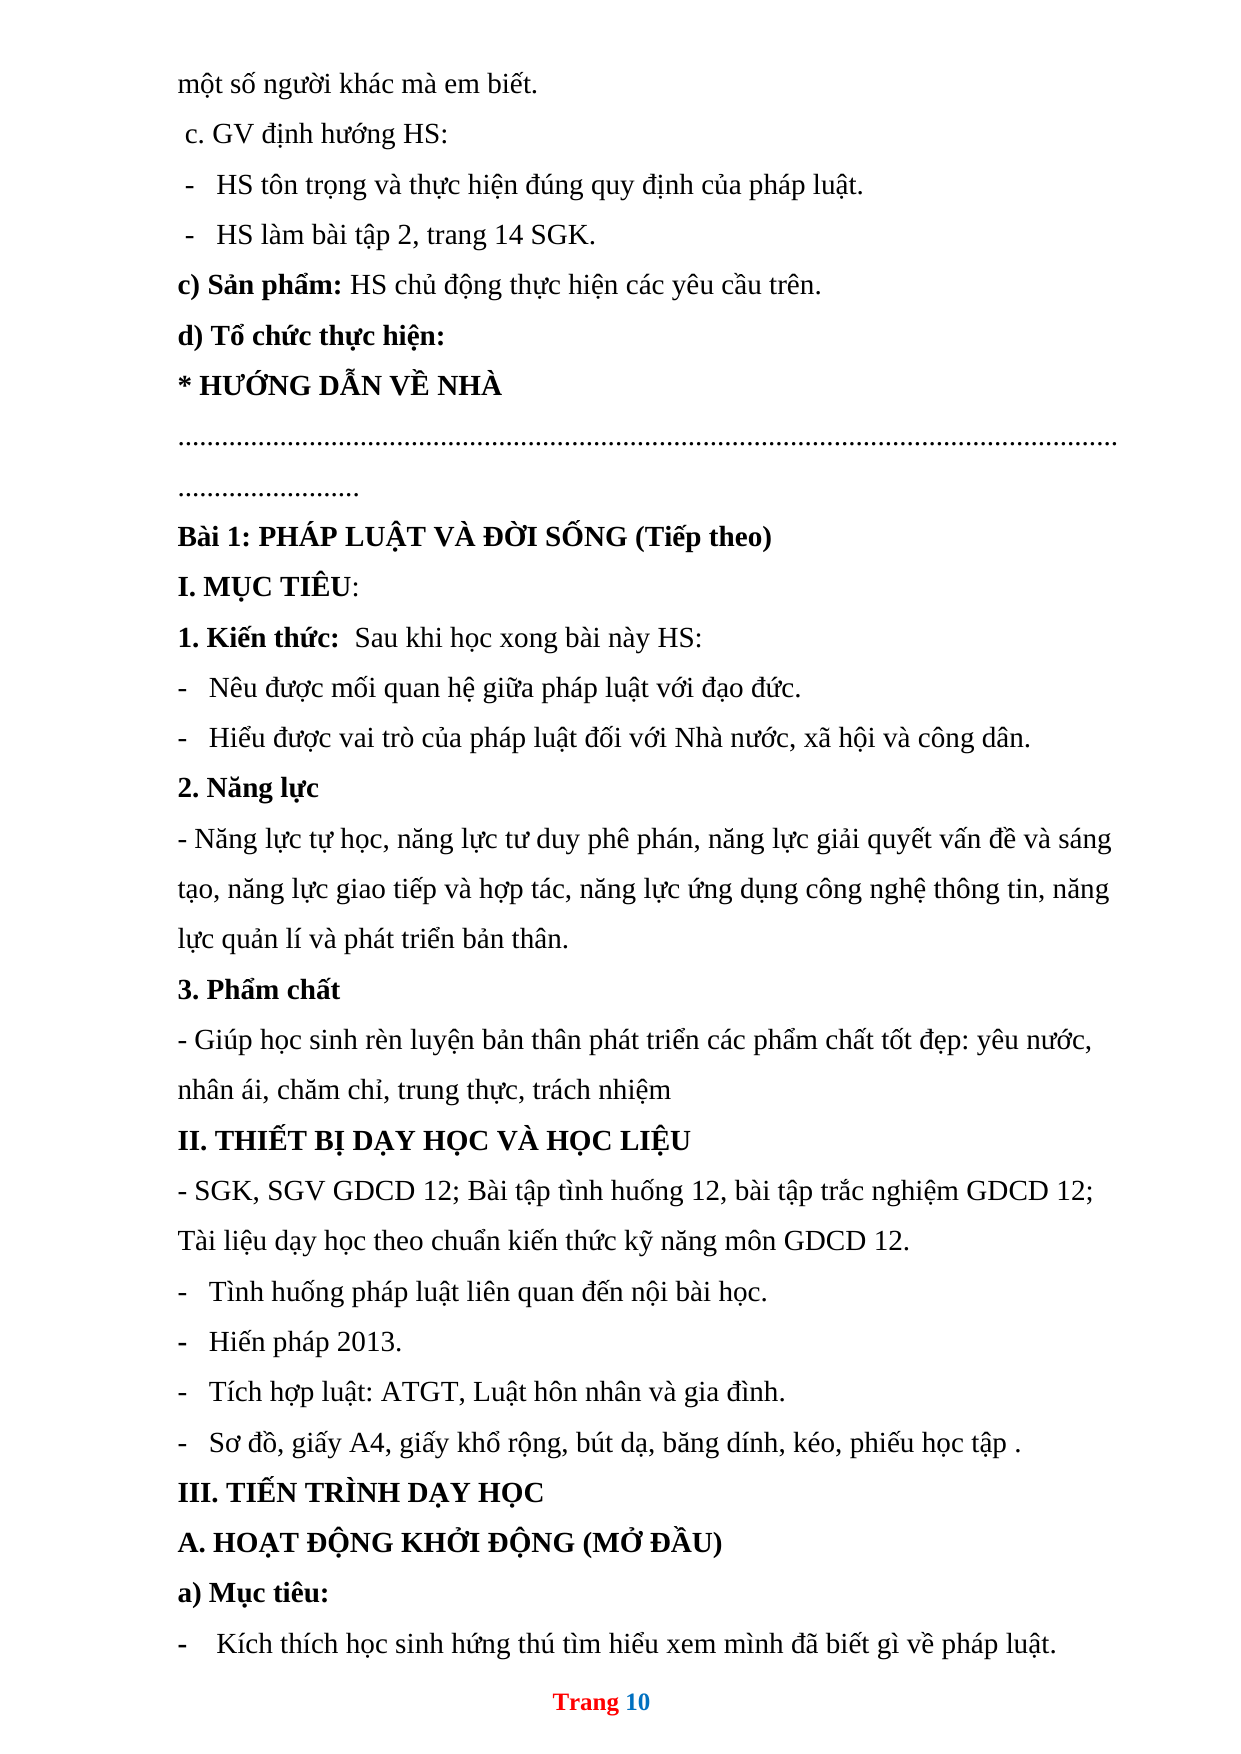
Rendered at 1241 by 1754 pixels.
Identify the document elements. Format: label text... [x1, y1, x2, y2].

text II.‌ ‌THIẾT‌ ‌BỊ‌ ‌DẠY‌ ‌HỌC‌ ‌VÀ‌ ‌HỌC‌ ‌LIỆU‌ ‌ ‌ [177, 1123, 1122, 1156]
text Tài‌ ‌liệu‌ ‌dạy‌ ‌học‌ ‌theo‌ ‌chuẩn‌ ‌kiến‌ ‌thức‌ ‌kỹ‌ ‌năng‌ ‌môn‌ ‌GDCD‌ ‌12.‌ ‌ [177, 1223, 1122, 1257]
text ‌c.‌ ‌GV‌ ‌định‌ ‌hướng‌ ‌HS:‌ ‌ ‌ [177, 117, 1122, 150]
text một‌ ‌số‌ ‌người‌ ‌khác‌ ‌mà‌ ‌em‌ ‌biết.‌ ‌ [177, 66, 1122, 100]
text a)‌ ‌Mục‌ ‌tiêu:‌ ‌ ‌ [177, 1576, 1122, 1609]
text -‌ ‌Giúp‌ ‌học‌ ‌sinh‌ ‌rèn‌ ‌luyện‌ ‌bản‌ ‌thân‌ ‌phát‌ ‌triển‌ ‌các‌ ‌phẩm‌ ‌chất‌ ‌tốt‌ ‌đẹp:‌ ‌yêu‌ ‌nước,‌ ‌ [177, 1022, 1122, 1056]
text -‌ ‌Nêu‌ ‌được‌ ‌mối‌ ‌quan‌ ‌hệ‌ ‌giữa‌ ‌pháp‌ ‌luật‌ ‌với‌ ‌đạo‌ ‌đức.‌ ‌ [177, 670, 1122, 703]
text III.‌ ‌TIẾN‌ ‌TRÌNH‌ ‌DẠY‌ ‌HỌC‌ ‌ [177, 1475, 1122, 1508]
text -‌ ‌Sơ‌ ‌đồ,‌ ‌giấy‌ ‌A4,‌ ‌giấy‌ ‌khổ‌ ‌rộng,‌ ‌bút‌ ‌dạ,‌ ‌băng‌ ‌dính,‌ ‌kéo,‌ ‌phiếu‌ ‌học‌ ‌tập‌ ‌.‌ ‌ [177, 1425, 1122, 1458]
text -‌ ‌Hiểu‌ ‌được‌ ‌vai‌ ‌trò‌ ‌của‌ ‌pháp‌ ‌luật‌ ‌đối‌ ‌với‌ ‌Nhà‌ ‌nước,‌ ‌xã‌ ‌hội‌ ‌và‌ ‌công‌ ‌dân.‌ ‌ [177, 720, 1122, 754]
text .....................................................................................................................................‌.....................‌ ‌ [177, 418, 1122, 502]
text 3.‌ ‌Phẩm‌ ‌chất‌ ‌ [177, 972, 1122, 1005]
text I.‌‌ ‌‌MỤC‌ ‌TIÊU‌:‌ ‌ [177, 569, 1122, 603]
text Bài‌ ‌1:‌ ‌PHÁP‌ ‌LUẬT‌ ‌VÀ‌ ‌ĐỜI‌ ‌SỐNG‌ ‌(Tiếp‌ ‌theo)‌ ‌ [177, 519, 1122, 553]
text nhân‌ ‌ái,‌ ‌chăm‌ ‌chỉ,‌ ‌trung‌ ‌thực,‌ ‌trách‌ ‌nhiệm‌ ‌ ‌ [177, 1072, 1122, 1106]
text -‌ ‌‌Kích‌ ‌thích‌ ‌học‌ ‌sinh‌ ‌hứng‌ ‌thú‌ ‌tìm‌ ‌hiểu‌ ‌xem‌ ‌mình‌ ‌đã‌ ‌biết‌ ‌gì‌ ‌về‌ ‌pháp‌ ‌luật.‌ ‌ [177, 1626, 1122, 1659]
text c)‌ ‌Sản‌ ‌phẩm:‌ ‌‌HS‌ ‌chủ‌ ‌động‌ ‌thực‌ ‌hiện‌ ‌các‌ ‌yêu‌ ‌cầu‌ ‌trên.‌ ‌ [177, 267, 1122, 301]
text A.‌ ‌HOẠT‌ ‌ĐỘNG‌ ‌KHỞI‌ ‌ĐỘNG‌ ‌(MỞ‌ ‌ĐẦU)‌ ‌ [177, 1525, 1122, 1559]
text -‌ ‌Tích‌ ‌hợp‌ ‌luật:‌ ‌ATGT,‌ ‌Luật‌ ‌hôn‌ ‌nhân‌ ‌và‌ ‌gia‌ ‌đình.‌ ‌ [177, 1374, 1122, 1408]
text -‌ ‌SGK,‌ ‌SGV‌ ‌GDCD‌ ‌12;‌ ‌Bài‌ ‌tập‌ ‌tình‌ ‌huống‌ ‌12,‌ ‌bài‌ ‌tập‌ ‌trắc‌ ‌nghiệm‌ ‌GDCD‌ ‌12;‌ ‌ [177, 1173, 1122, 1207]
text ‌-‌ ‌HS‌ ‌làm‌ ‌bài‌ ‌tập‌ ‌2,‌ ‌trang‌ ‌14‌ ‌SGK.‌ ‌ [177, 217, 1122, 251]
text tạo,‌ ‌năng‌ ‌lực‌ ‌giao‌ ‌tiếp‌ ‌và‌ ‌hợp‌ ‌tác,‌ ‌năng‌ ‌lực‌ ‌ứng‌ ‌dụng‌ ‌công‌ ‌nghệ‌ ‌thông‌ ‌tin,‌ ‌năng‌ ‌ [177, 871, 1122, 905]
text -‌ ‌Năng‌ ‌lực‌ ‌tự‌ ‌học,‌ ‌năng‌ ‌lực‌ ‌tư‌ ‌duy‌ ‌phê‌ ‌phán,‌ ‌năng‌ ‌lực‌ ‌giải‌ ‌quyết‌ ‌vấn‌ ‌đề‌ ‌và‌ ‌sáng‌ ‌ [177, 821, 1122, 854]
text lực‌ ‌quản‌ ‌lí‌ ‌và‌ ‌phát‌ ‌triển‌ ‌bản‌ ‌thân.‌ ‌ [177, 922, 1122, 955]
text d)‌ ‌Tổ‌ ‌chức‌ ‌thực‌ ‌hiện:‌ ‌ ‌ [177, 318, 1122, 351]
text 1.‌ ‌Kiến‌ ‌thức:‌ ‌‌Sau‌ ‌khi‌ ‌học‌ ‌xong‌ ‌bài‌ ‌này‌ ‌HS:‌ ‌ [177, 620, 1122, 653]
text 2.‌ ‌Năng‌ ‌lực‌ ‌ ‌ [177, 771, 1122, 804]
text *‌ ‌HƯỚNG‌ ‌DẪN‌ ‌VỀ‌ ‌NHÀ‌ ‌ [177, 368, 1122, 402]
text -‌ ‌‌Hiến‌ ‌pháp‌ ‌2013.‌ ‌ [177, 1324, 1122, 1358]
text ‌-‌ ‌HS‌ ‌tôn‌ ‌trọng‌ ‌và‌ ‌thực‌ ‌hiện‌ ‌đúng‌ ‌quy‌ ‌định‌ ‌của‌ ‌pháp‌ ‌luật.‌ ‌ [177, 167, 1122, 200]
text -‌ ‌Tình‌ ‌huống‌ ‌pháp‌ ‌luật‌ ‌liên‌ ‌quan‌ ‌đến‌ ‌nội‌ ‌bài‌ ‌học.‌ ‌ ‌ [177, 1274, 1122, 1307]
